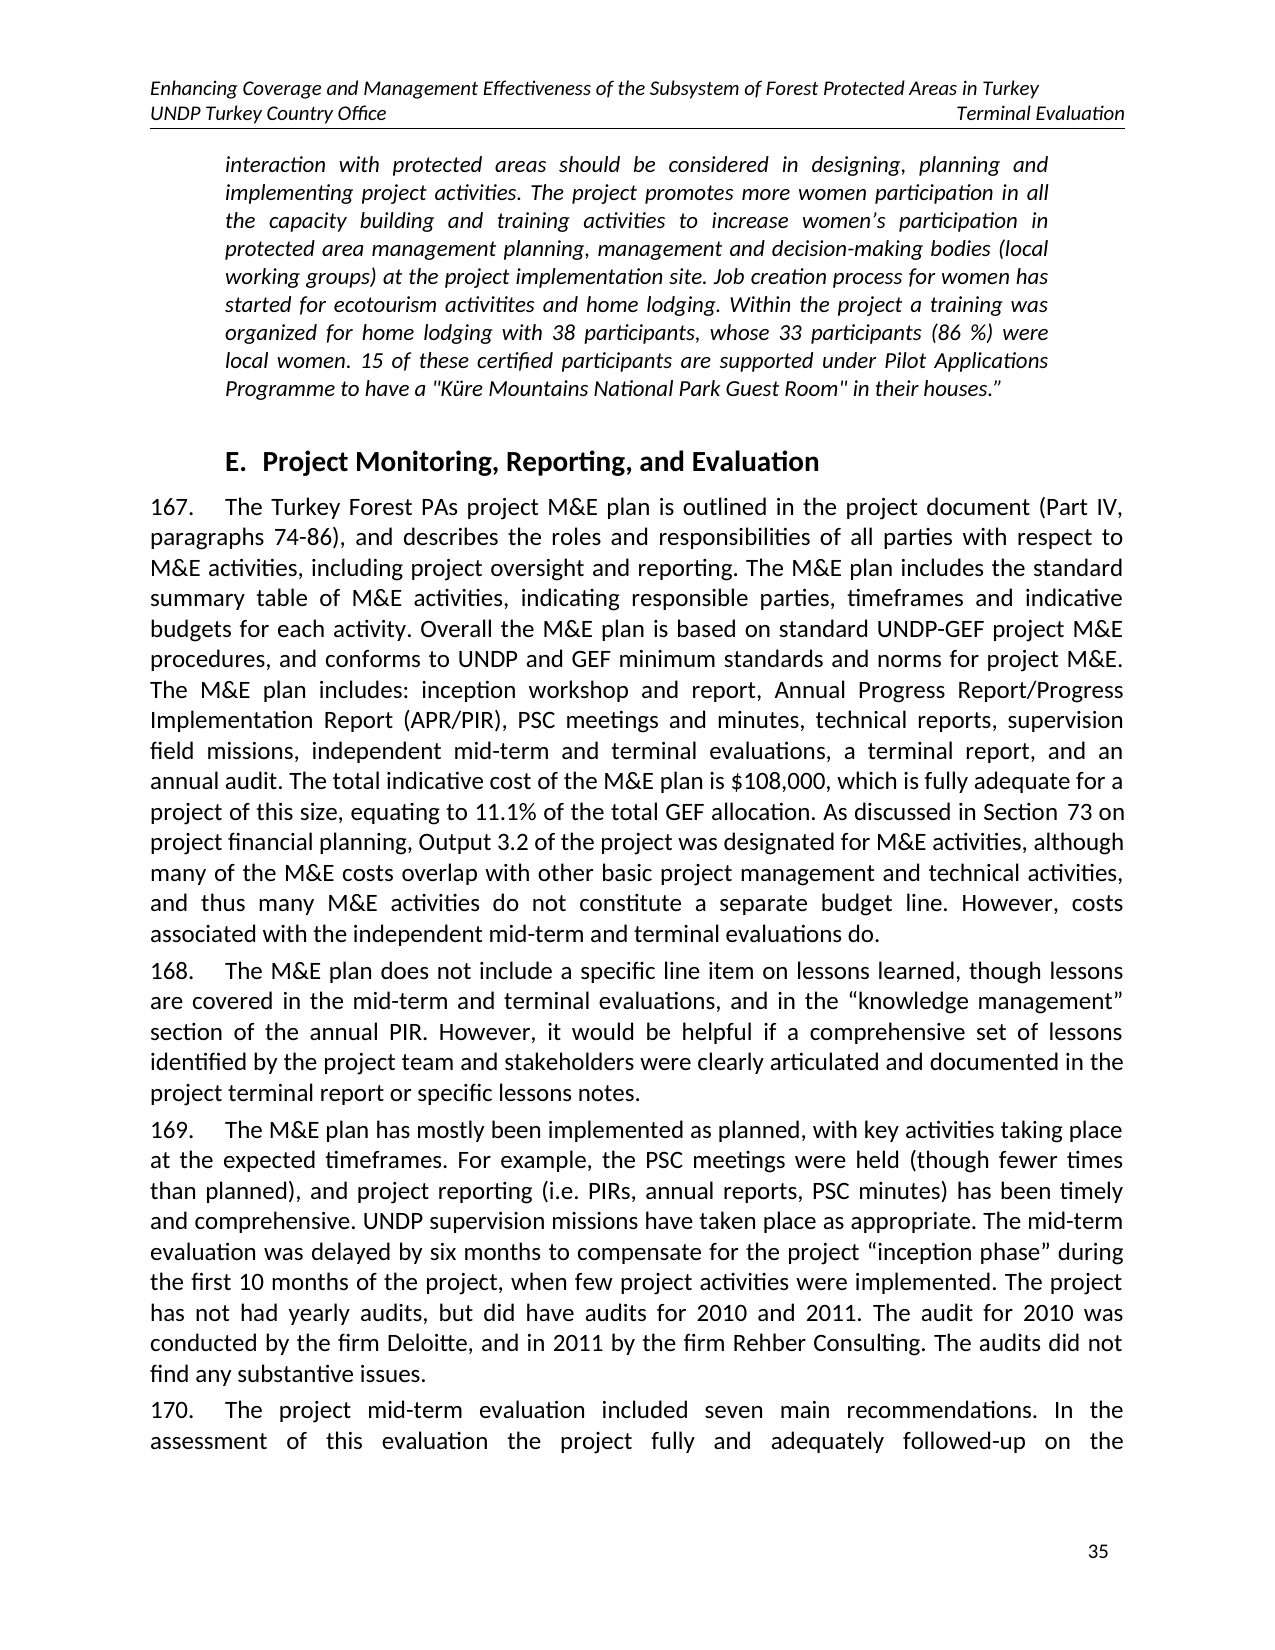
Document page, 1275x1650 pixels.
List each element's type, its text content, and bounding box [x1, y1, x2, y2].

text The Turkey Forest PAs project M&E plan is outlined in the project document (Part IV, paragraphs 74-86), and describes the roles and responsibilities of all parties with respect to M&E activities, including project oversight and reporting. The M&E plan includes the standard summary table of M&E activities, indicating responsible parties, timeframes and indicative budgets for each activity. Overall the M&E plan is based on standard UNDP-GEF project M&E procedures, and conforms to UNDP and GEF minimum standards and norms for project M&E. The M&E plan includes: inception workshop and report, Annual Progress Report/Progress Implementation Report (APR/PIR), PSC meetings and minutes, technical reports, supervision field missions, independent mid-term and terminal evaluations, a terminal report, and an annual audit. The total indicative cost of the M&E plan is $108,000, which is fully adequate for a project of this size, equating to 11.1% of the total GEF allocation. As discussed in Section IV.B.ii on project financial planning, Output 3.2 of the project was designated for M&E activities, although many of the M&E costs overlap with other basic project management and technical activities, and thus many M&E activities do not constitute a separate budget line. However, costs associated with the independent mid-term and terminal evaluations do. [150, 491, 1125, 949]
subtitle Project Monitoring, Reporting, and Evaluation [225, 443, 1125, 478]
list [225, 150, 1050, 402]
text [150, 1395, 1125, 1456]
text The M&E plan has mostly been implemented as planned, with key activities taking place at the expected timeframes. For example, the PSC meetings were held (though fewer times than planned), and project reporting (i.e. PIRs, annual reports, PSC minutes) has been timely and comprehensive. UNDP supervision missions have taken place as appropriate. The mid-term evaluation was delayed by six months to compensate for the project “inception phase” during the first 10 months of the project, when few project activities were implemented. The project has not had yearly audits, but did have audits for 2010 and 2011. The audit for 2010 was conducted by the firm Deloitte, and in 2011 by the firm Rehber Consulting. The audits did not find any substantive issues. [150, 1114, 1125, 1388]
text The M&E plan does not include a specific line item on lessons learned, though lessons are covered in the mid-term and terminal evaluations, and in the “knowledge management” section of the annual PIR. However, it would be helpful if a comprehensive set of lessons identified by the project team and stakeholders were clearly articulated and documented in the project terminal report or specific lessons notes. [150, 955, 1125, 1107]
